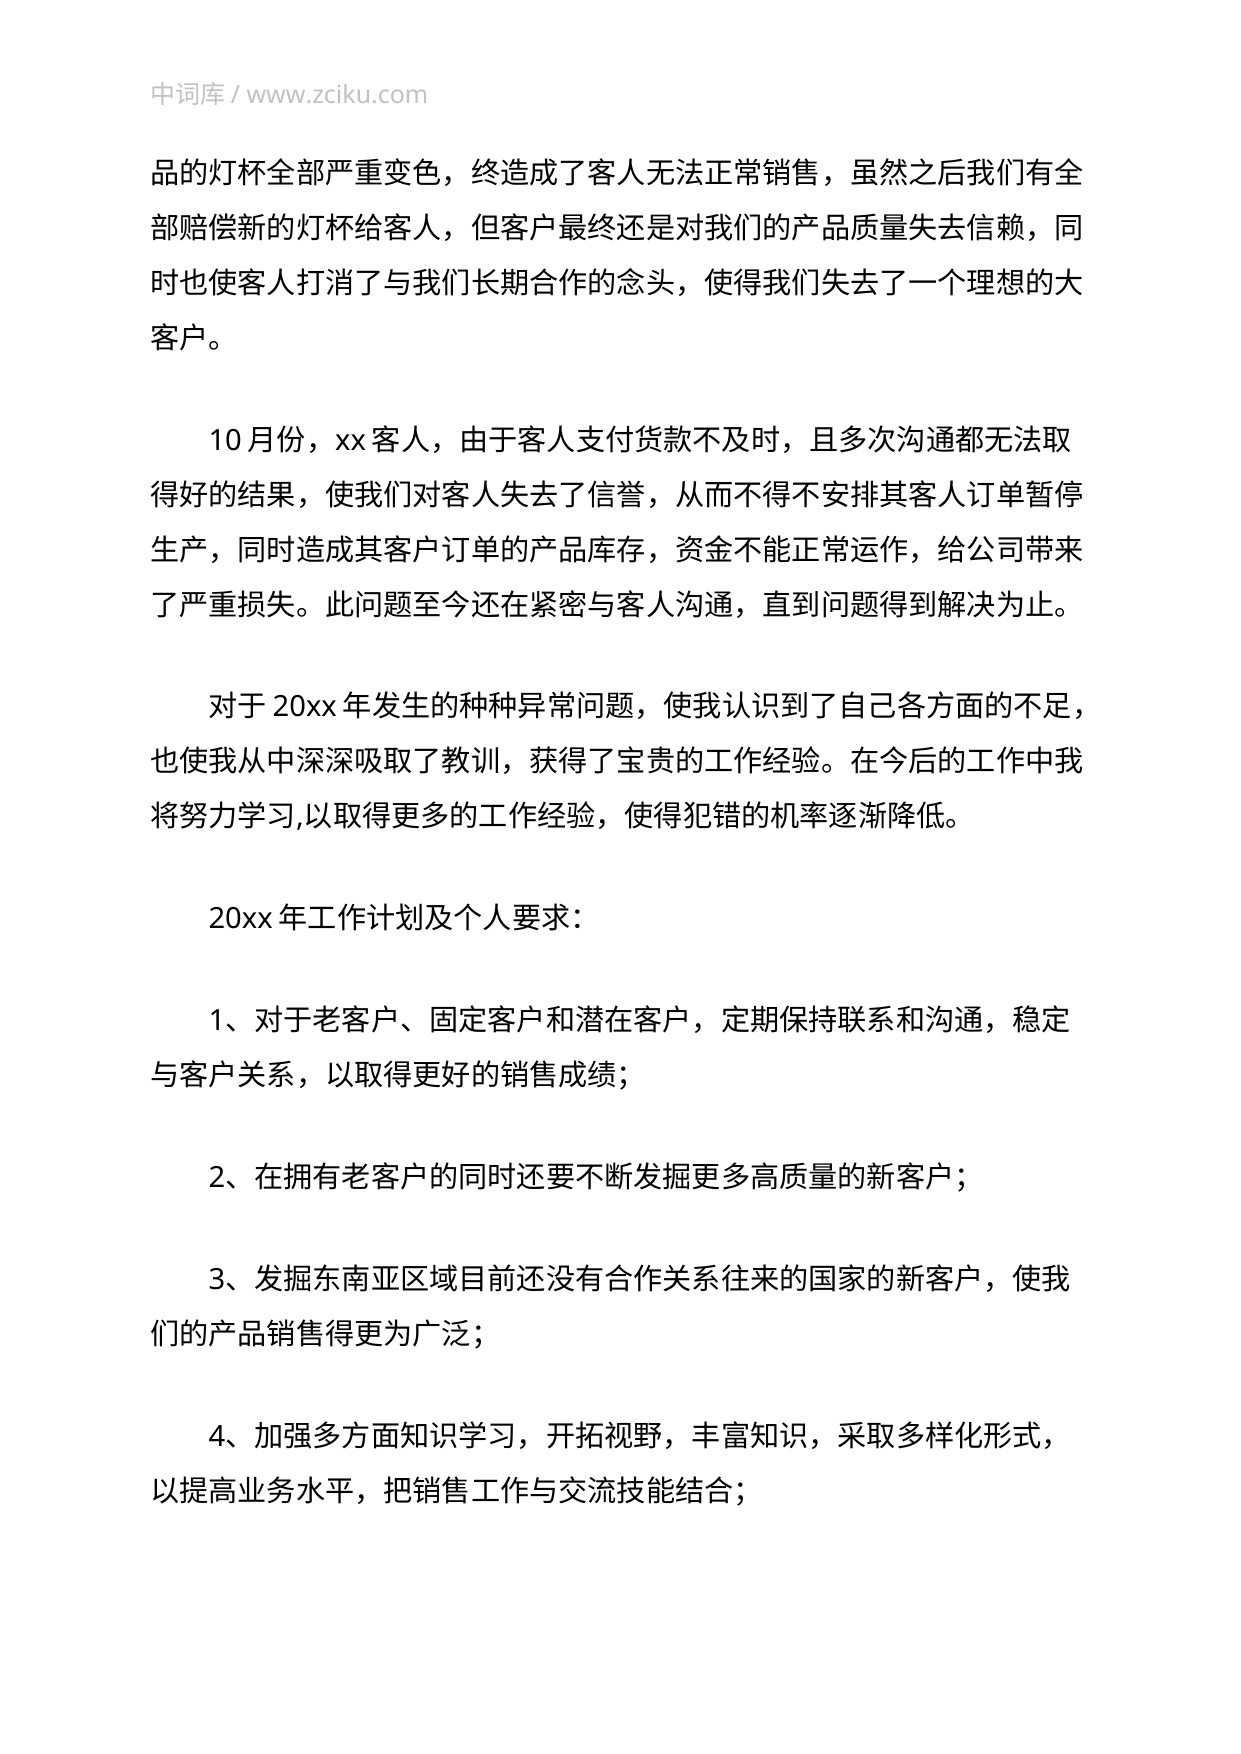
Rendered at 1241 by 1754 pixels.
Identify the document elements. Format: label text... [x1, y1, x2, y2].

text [150, 150, 1090, 357]
text 1、对于老客户、固定客户和潜在客户，定期保持联系和沟通，稳定与客户关系，以取得更好的销售成绩； [150, 997, 1090, 1094]
text 对于20xx年发生的种种异常问题，使我认识到了自己各方面的不足，也使我从中深深吸取了教训，获得了宝贵的工作经验。在今后的工作中我将努力学习,以取得更多的工作经验，使得犯错的机率逐渐降低。 [150, 683, 1090, 835]
text 4、加强多方面知识学习，开拓视野，丰富知识，采取多样化形式，以提高业务水平，把销售工作与交流技能结合； [150, 1412, 1090, 1510]
text 2、在拥有老客户的同时还要不断发掘更多高质量的新客户； [150, 1154, 1090, 1196]
text 10月份，xx客人，由于客人支付货款不及时，且多次沟通都无法取得好的结果，使我们对客人失去了信誉，从而不得不安排其客人订单暂停生产，同时造成其客户订单的产品库存，资金不能正常运作，给公司带来了严重损失。此问题至今还在紧密与客人沟通，直到问题得到解决为止。 [150, 416, 1090, 623]
text 3、发掘东南亚区域目前还没有合作关系往来的国家的新客户，使我们的产品销售得更为广泛； [150, 1256, 1090, 1353]
text 20xx年工作计划及个人要求： [150, 895, 1090, 937]
